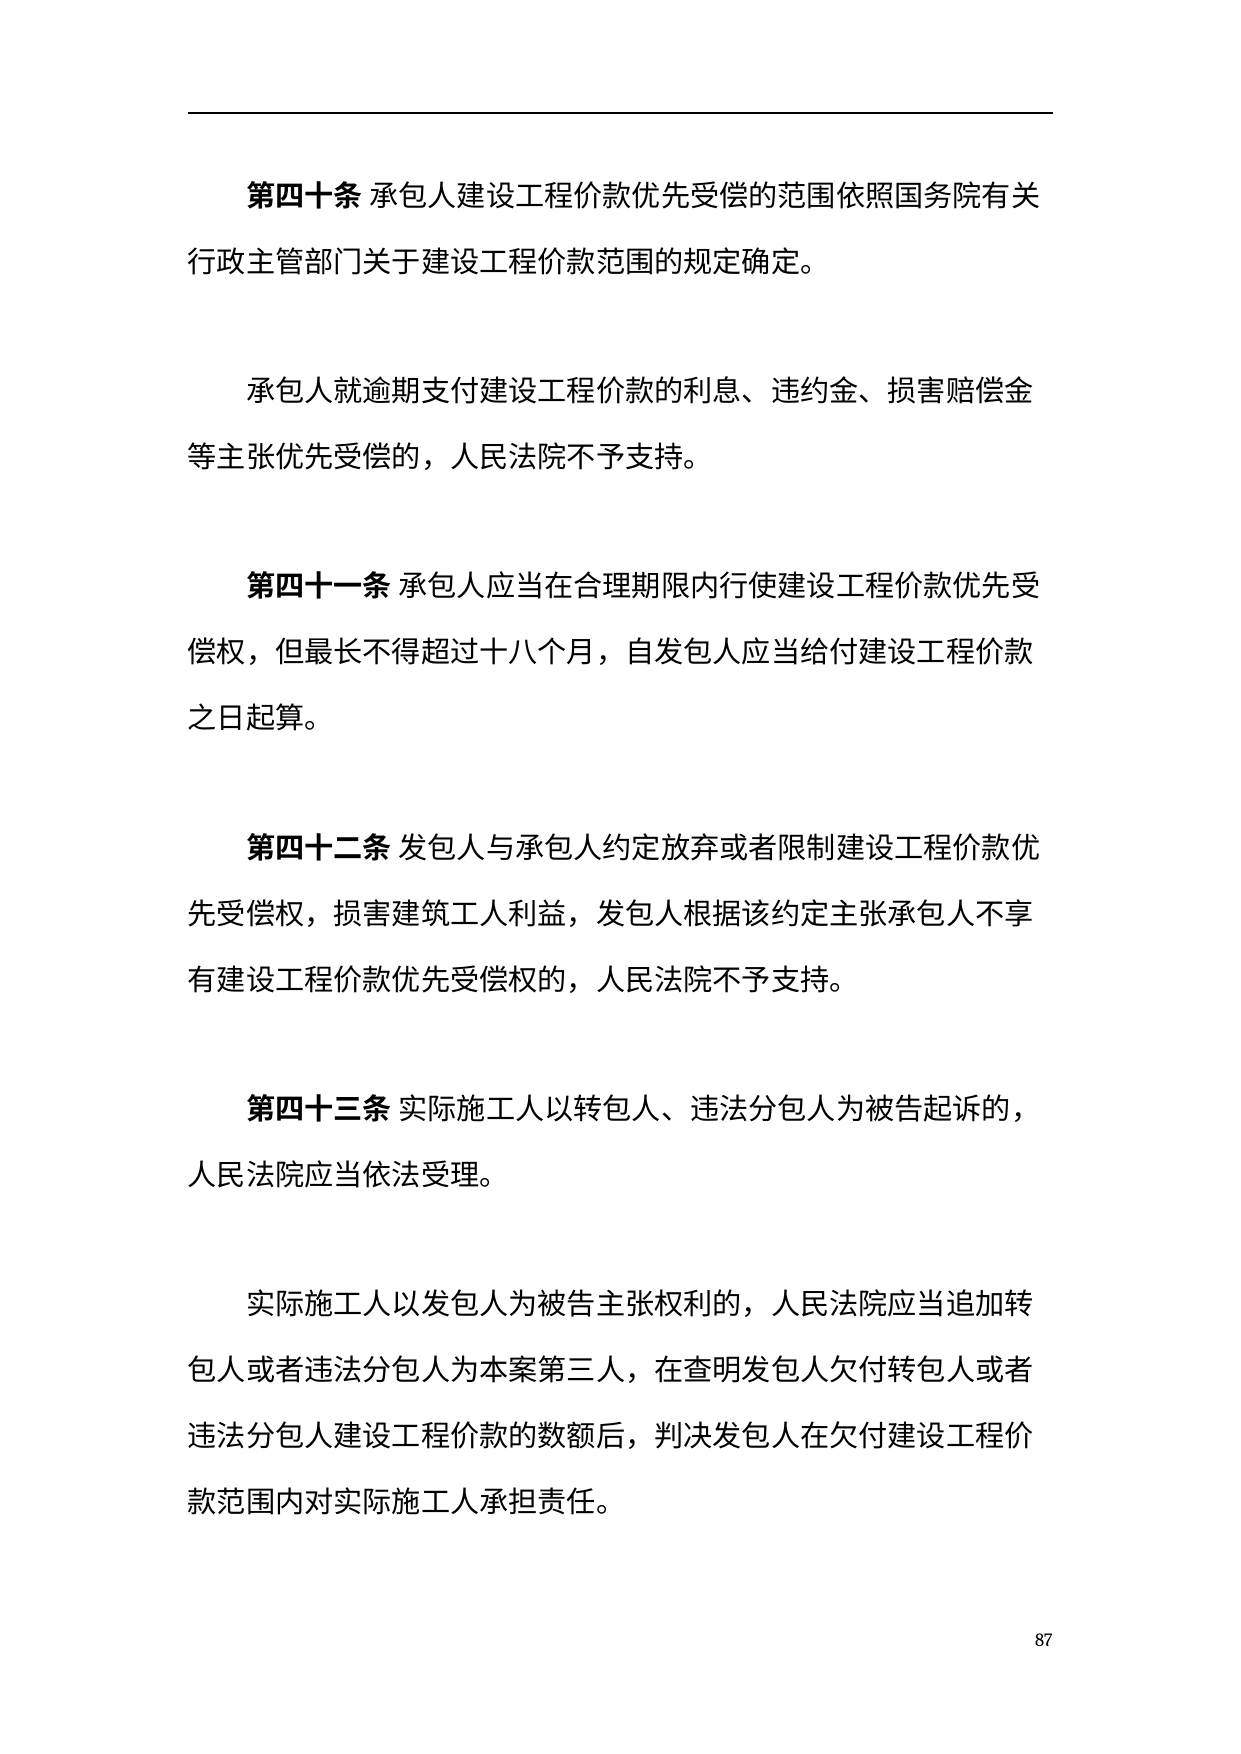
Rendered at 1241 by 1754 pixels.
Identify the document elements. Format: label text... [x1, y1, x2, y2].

text 第四十三条 实际施工人以转包人、违法分包人为被告起诉的，人民法院应当依法受理。 [187, 1084, 1053, 1194]
text 第四十二条 发包人与承包人约定放弃或者限制建设工程价款优先受偿权，损害建筑工人利益，发包人根据该约定主张承包人不享有建设工程价款优先受偿权的，人民法院不予支持。 [187, 823, 1053, 999]
text 实际施工人以发包人为被告主张权利的，人民法院应当追加转包人或者违法分包人为本案第三人，在查明发包人欠付转包人或者违法分包人建设工程价款的数额后，判决发包人在欠付建设工程价款范围内对实际施工人承担责任。 [187, 1279, 1053, 1522]
text 承包人就逾期支付建设工程价款的利息、违约金、损害赔偿金等主张优先受偿的，人民法院不予支持。 [187, 367, 1053, 477]
text 第四十一条 承包人应当在合理期限内行使建设工程价款优先受偿权，但最长不得超过十八个月，自发包人应当给付建设工程价款之日起算。 [187, 562, 1053, 738]
text 第四十条 承包人建设工程价款优先受偿的范围依照国务院有关行政主管部门关于建设工程价款范围的规定确定。 [187, 172, 1053, 282]
